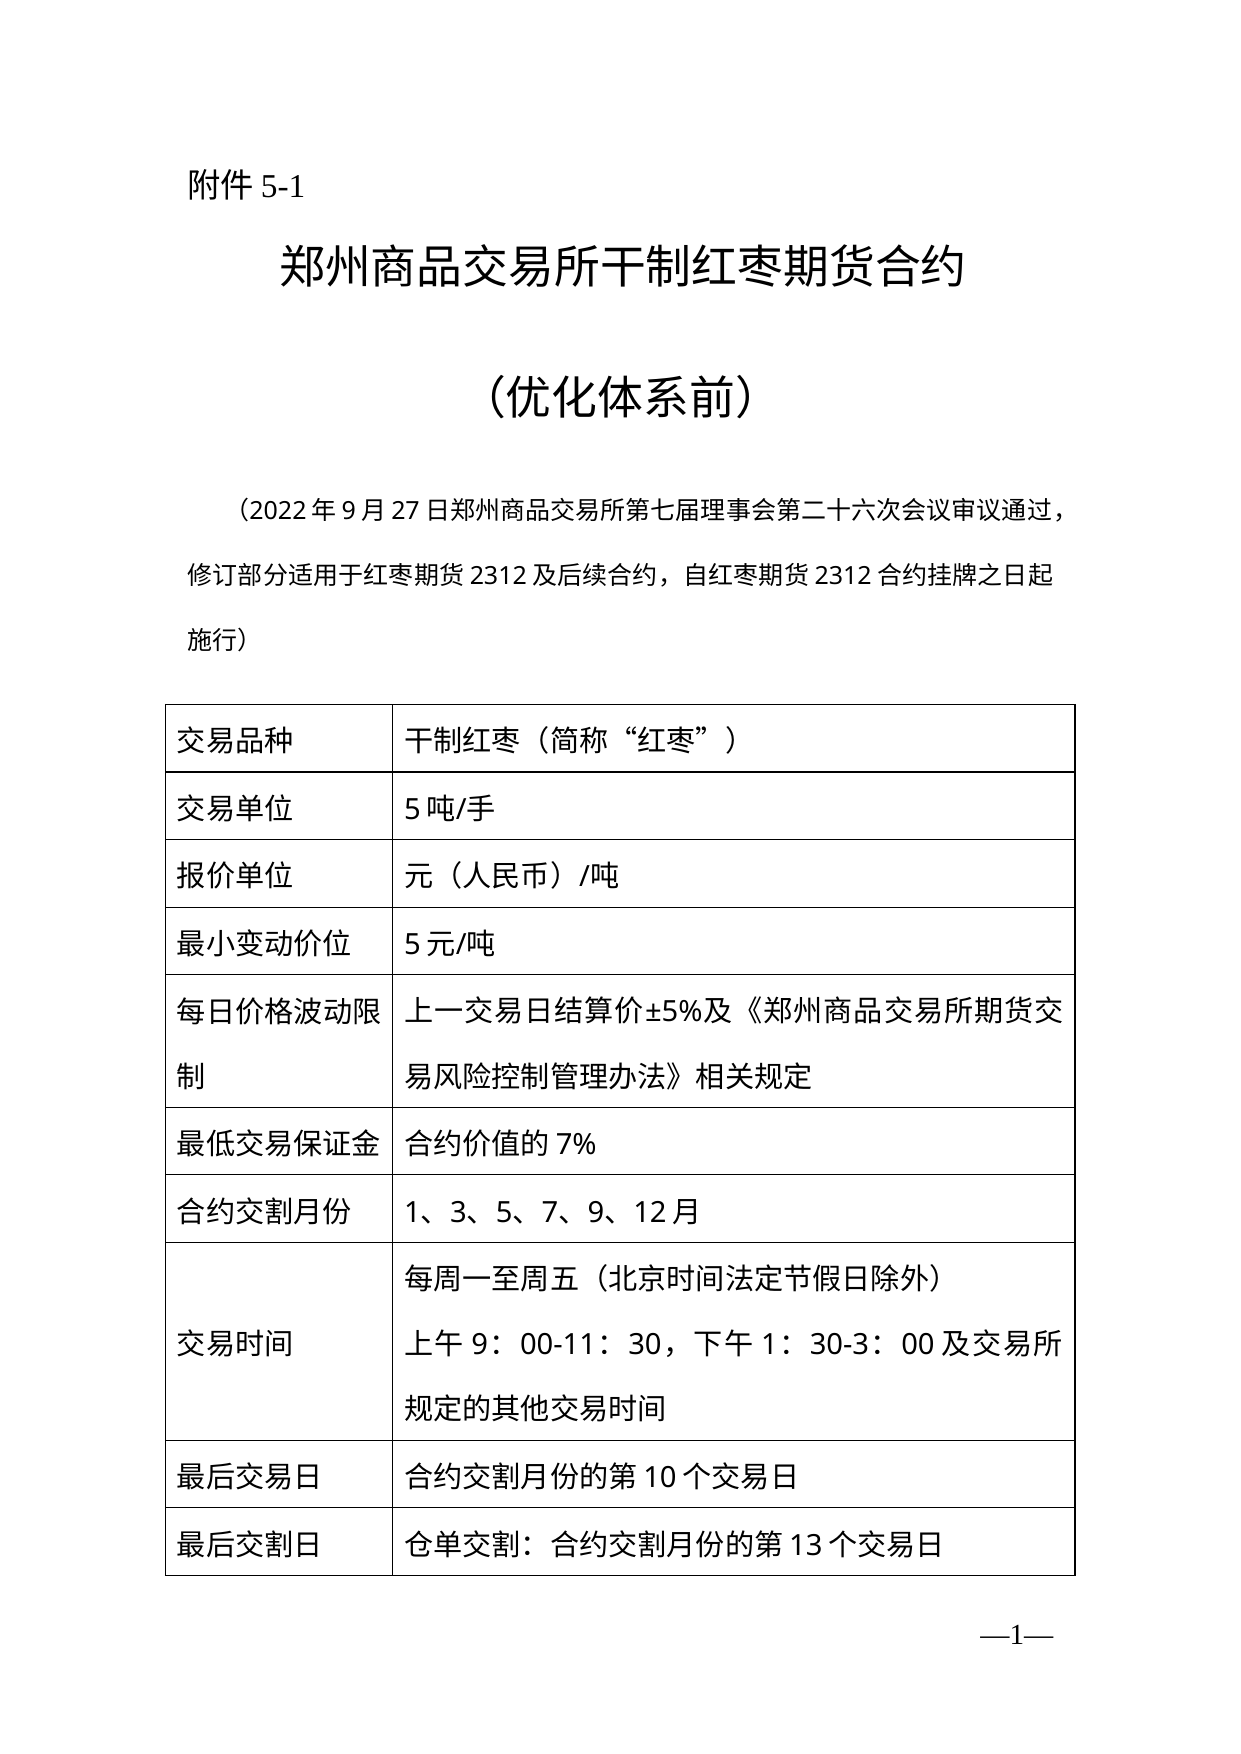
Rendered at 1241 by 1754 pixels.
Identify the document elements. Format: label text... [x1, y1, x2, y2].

table_cell 合约交割月份的第10个交易日 [393, 1441, 1074, 1507]
table_cell 元（人民币）/吨 [393, 840, 1074, 907]
table_cell 最小变动价位 [166, 908, 392, 974]
table_cell 最后交割日 [166, 1508, 392, 1575]
table_cell 上一交易日结算价±5%及《郑州商品交易所期货交易风险控制管理办法》相关规定 [393, 975, 1074, 1107]
table_header 干制红枣（简称“红枣”） [393, 705, 1074, 771]
table_cell 最低交易保证金 [166, 1108, 392, 1174]
table_cell 最后交易日 [166, 1441, 392, 1507]
table_cell 每日价格波动限制 [166, 975, 392, 1107]
table_header 交易品种 [166, 705, 392, 771]
text （2022年9月27日郑州商品交易所第七届理事会第二十六次会议审议通过，修订部分适用于红枣期货2312及后续合约，自红枣期货2312合约挂牌之日起施行） [187, 476, 1053, 671]
table_cell 交易单位 [166, 773, 392, 839]
table_cell 5吨/手 [393, 773, 1074, 839]
table_cell 报价单位 [166, 840, 392, 907]
table_cell 1、3、5、7、9、12月 [393, 1175, 1074, 1242]
text （优化体系前） [187, 346, 1053, 443]
table_cell 交易时间 [166, 1243, 392, 1439]
table_cell 合约价值的7% [393, 1108, 1074, 1174]
table_cell 合约交割月份 [166, 1175, 392, 1242]
text 附件5-1 [187, 150, 1036, 215]
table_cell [393, 1508, 1074, 1575]
text 郑州商品交易所干制红枣期货合约 [187, 215, 1053, 312]
table_cell 5元/吨 [393, 908, 1074, 974]
table_cell 每周一至周五（北京时间法定节假日除外） 上午9：00-11：30，下午1：30-3：00及交易所规定的其他交易时间 [393, 1243, 1074, 1439]
